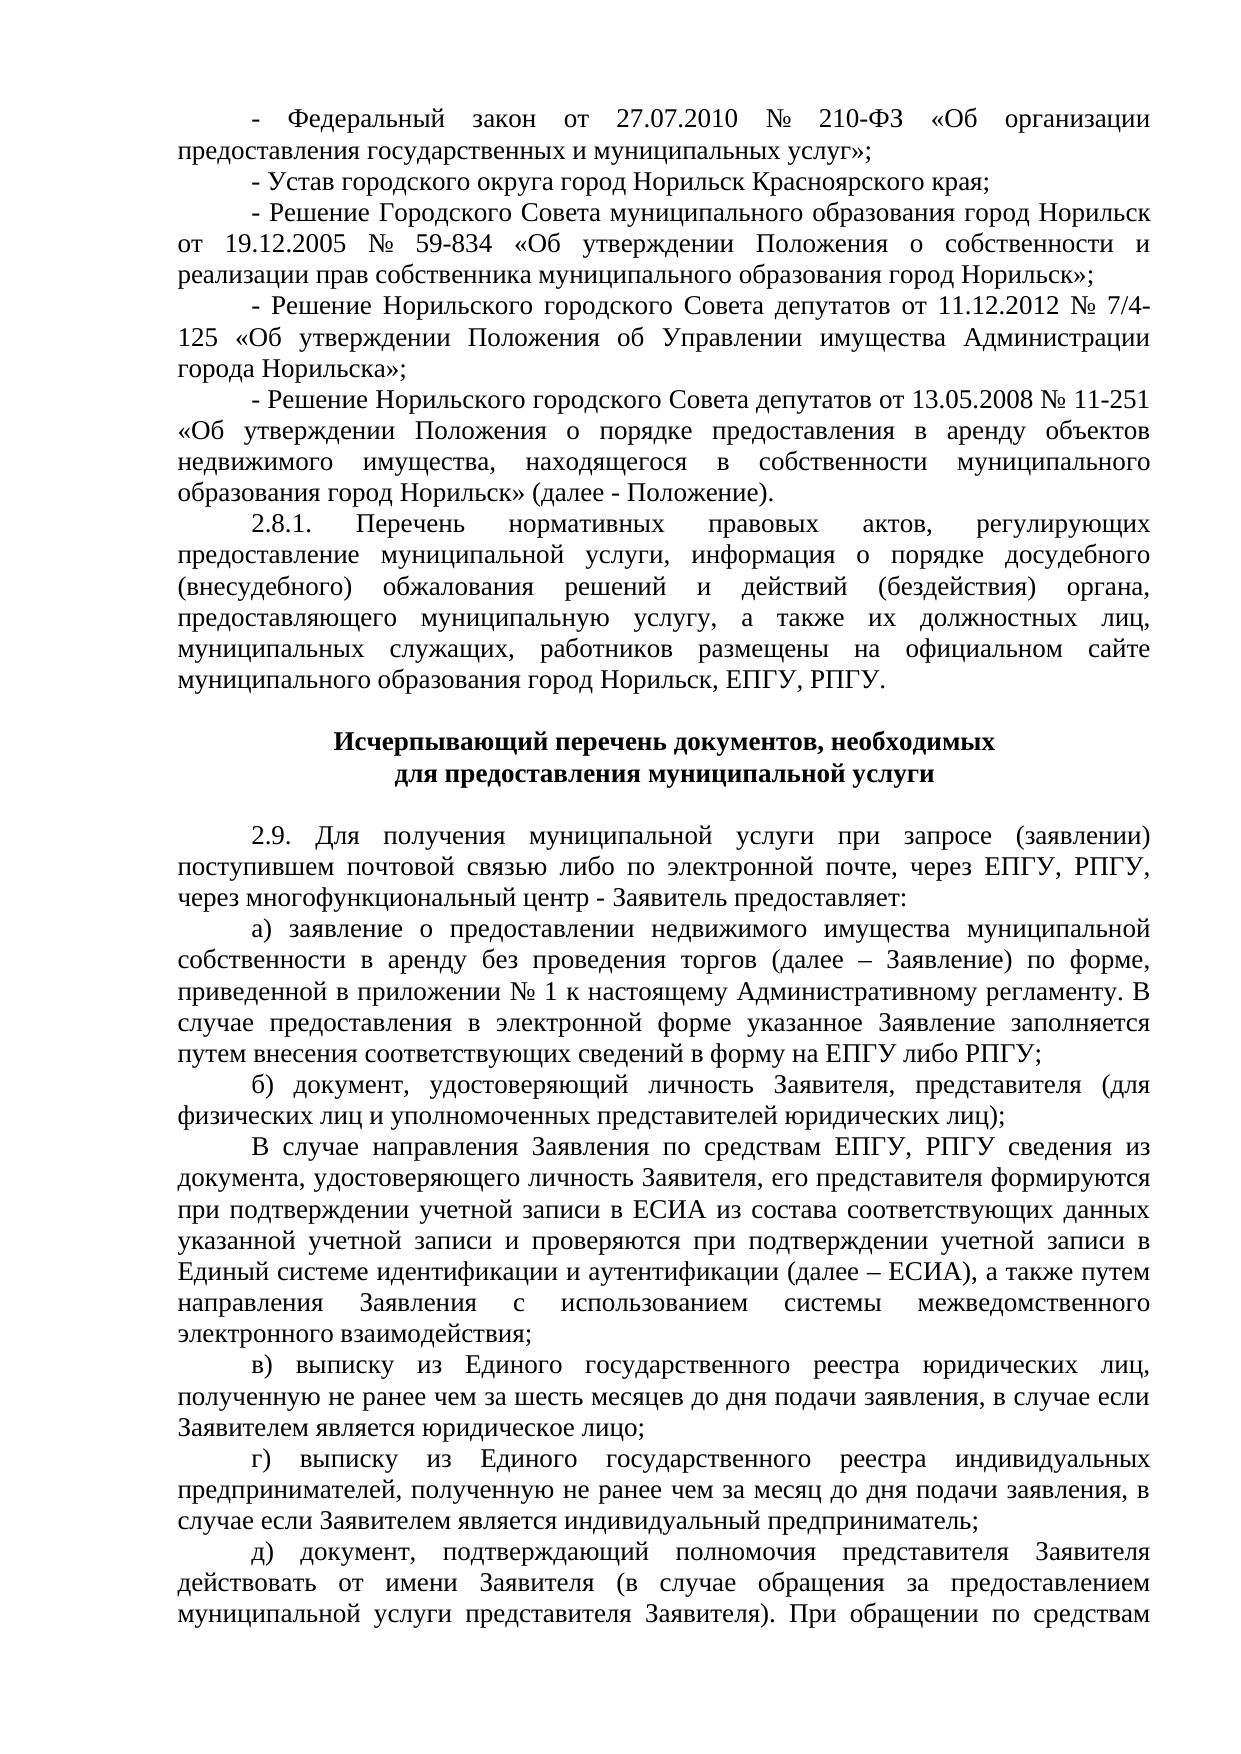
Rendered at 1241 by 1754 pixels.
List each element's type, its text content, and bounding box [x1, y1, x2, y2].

text - Решение Норильского городского Совета депутатов от 11.12.2012 № 7/4-125 «Об утверждении Положения об Управлении имущества Администрации города Норильска»; [177, 289, 1152, 383]
text 2.8.1. Перечень нормативных правовых актов, регулирующих предоставление муниципальной услуги, информация о порядке досудебного (внесудебного) обжалования решений и действий (бездействия) органа, предоставляющего муниципальную услугу, а также их должностных лиц, муниципальных служащих, работников размещены на официальном сайте муниципального образования город Норильск, ЕПГУ, РПГУ. [177, 507, 1152, 694]
text - Федеральный закон от 27.07.2010 № 210-ФЗ «Об организации предоставления государственных и муниципальных услуг»; [177, 103, 1152, 165]
text - Устав городского округа город Норильск Красноярского края; [177, 165, 1152, 196]
text а) заявление о предоставлении недвижимого имущества муниципальной собственности в аренду без проведения торгов (далее – Заявление) по форме, приведенной в приложении № 1 к настоящему Административному регламенту. В случае предоставления в электронной форме указанное Заявление заполняется путем внесения соответствующих сведений в форму на ЕПГУ либо РПГУ; [177, 912, 1152, 1068]
text 2.9. Для получения муниципальной услуги при запросе (заявлении) поступившем почтовой связью либо по электронной почте, через ЕПГУ, РПГУ, через многофункциональный центр - Заявитель предоставляет: [177, 819, 1152, 912]
text Исчерпывающий перечень документов, необходимых [177, 726, 1152, 757]
text для предоставления муниципальной услуги [177, 757, 1152, 788]
text - Решение Городского Совета муниципального образования город Норильск от 19.12.2005 № 59-834 «Об утверждении Положения о собственности и реализации прав собственника муниципального образования город Норильск»; [177, 196, 1152, 289]
text В случае направления Заявления по средствам ЕПГУ, РПГУ сведения из документа, удостоверяющего личность Заявителя, его представителя формируются при подтверждении учетной записи в ЕСИА из состава соответствующих данных указанной учетной записи и проверяются при подтверждении учетной записи в Единый системе идентификации и аутентификации (далее – ЕСИА), а также путем направления Заявления с использованием системы межведомственного электронного взаимодействия; [177, 1130, 1152, 1348]
text б) документ, удостоверяющий личность Заявителя, представителя (для физических лиц и уполномоченных представителей юридических лиц); [177, 1068, 1152, 1130]
text г) выписку из Единого государственного реестра индивидуальных предпринимателей, полученную не ранее чем за месяц до дня подачи заявления, в случае если Заявителем является индивидуальный предприниматель; [177, 1442, 1152, 1535]
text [177, 1535, 1152, 1629]
text в) выписку из Единого государственного реестра юридических лиц, полученную не ранее чем за шесть месяцев до дня подачи заявления, в случае если Заявителем является юридическое лицо; [177, 1348, 1152, 1442]
text - Решение Норильского городского Совета депутатов от 13.05.2008 № 11-251 «Об утверждении Положения о порядке предоставления в аренду объектов недвижимого имущества, находящегося в собственности муниципального образования город Норильск» (далее - Положение). [177, 383, 1152, 507]
